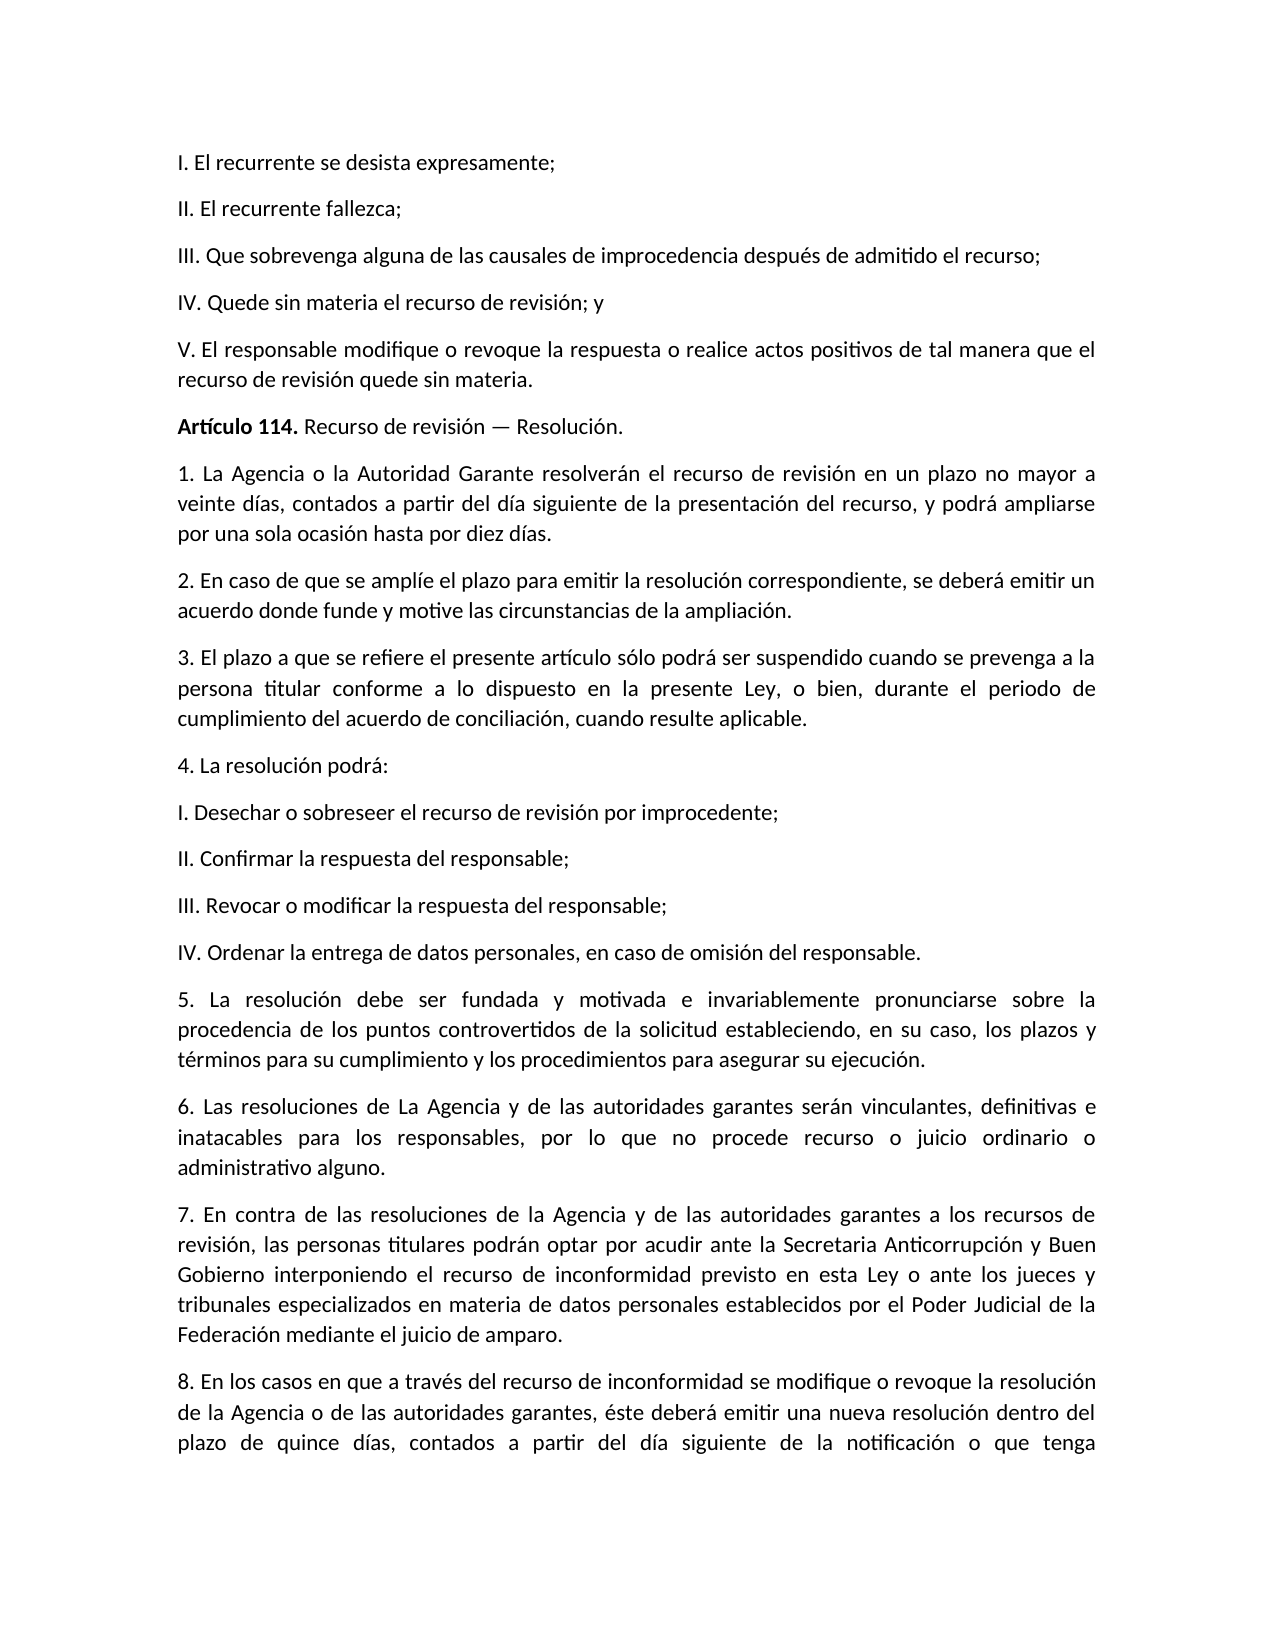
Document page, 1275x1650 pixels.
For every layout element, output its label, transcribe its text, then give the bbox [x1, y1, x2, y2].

text IV. Quede sin materia el recurso de revisión; y [177, 288, 1098, 316]
text Artículo 114. Recurso de revisión — Resolución. [177, 412, 1098, 440]
text 1. La Agencia o la Autoridad Garante resolverán el recurso de revisión en un plazo no mayor a veinte días, contados a partir del día siguiente de la presentación del recurso, y podrá ampliarse por una sola ocasión hasta por diez días. [177, 459, 1098, 547]
text 7. En contra de las resoluciones de la Agencia y de las autoridades garantes a los recursos de revisión, las personas titulares podrán optar por acudir ante la Secretaria Anticorrupción y Buen Gobierno interponiendo el recurso de inconformidad previsto en esta Ley o ante los jueces y tribunales especializados en materia de datos personales establecidos por el Poder Judicial de la Federación mediante el juicio de amparo. [177, 1200, 1098, 1348]
text III. Revocar o modificar la respuesta del responsable; [177, 891, 1098, 919]
text I. El recurrente se desista expresamente; [177, 148, 1098, 176]
text III. Que sobrevenga alguna de las causales de improcedencia después de admitido el recurso; [177, 241, 1098, 269]
text 5. La resolución debe ser fundada y motivada e invariablemente pronunciarse sobre la procedencia de los puntos controvertidos de la solicitud estableciendo, en su caso, los plazos y términos para su cumplimiento y los procedimientos para asegurar su ejecución. [177, 985, 1098, 1073]
text 3. El plazo a que se refiere el presente artículo sólo podrá ser suspendido cuando se prevenga a la persona titular conforme a lo dispuesto en la presente Ley, o bien, durante el periodo de cumplimiento del acuerdo de conciliación, cuando resulte aplicable. [177, 643, 1098, 732]
text IV. Ordenar la entrega de datos personales, en caso de omisión del responsable. [177, 938, 1098, 966]
text 2. En caso de que se amplíe el plazo para emitir la resolución correspondiente, se deberá emitir un acuerdo donde funde y motive las circunstancias de la ampliación. [177, 566, 1098, 624]
text II. El recurrente fallezca; [177, 194, 1098, 222]
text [177, 1367, 1098, 1456]
text V. El responsable modifique o revoque la respuesta o realice actos positivos de tal manera que el recurso de revisión quede sin materia. [177, 335, 1098, 393]
text I. Desechar o sobreseer el recurso de revisión por improcedente; [177, 798, 1098, 826]
text 4. La resolución podrá: [177, 751, 1098, 779]
text 6. Las resoluciones de La Agencia y de las autoridades garantes serán vinculantes, definitivas e inatacables para los responsables, por lo que no procede recurso o juicio ordinario o administrativo alguno. [177, 1092, 1098, 1181]
text II. Confirmar la respuesta del responsable; [177, 844, 1098, 872]
